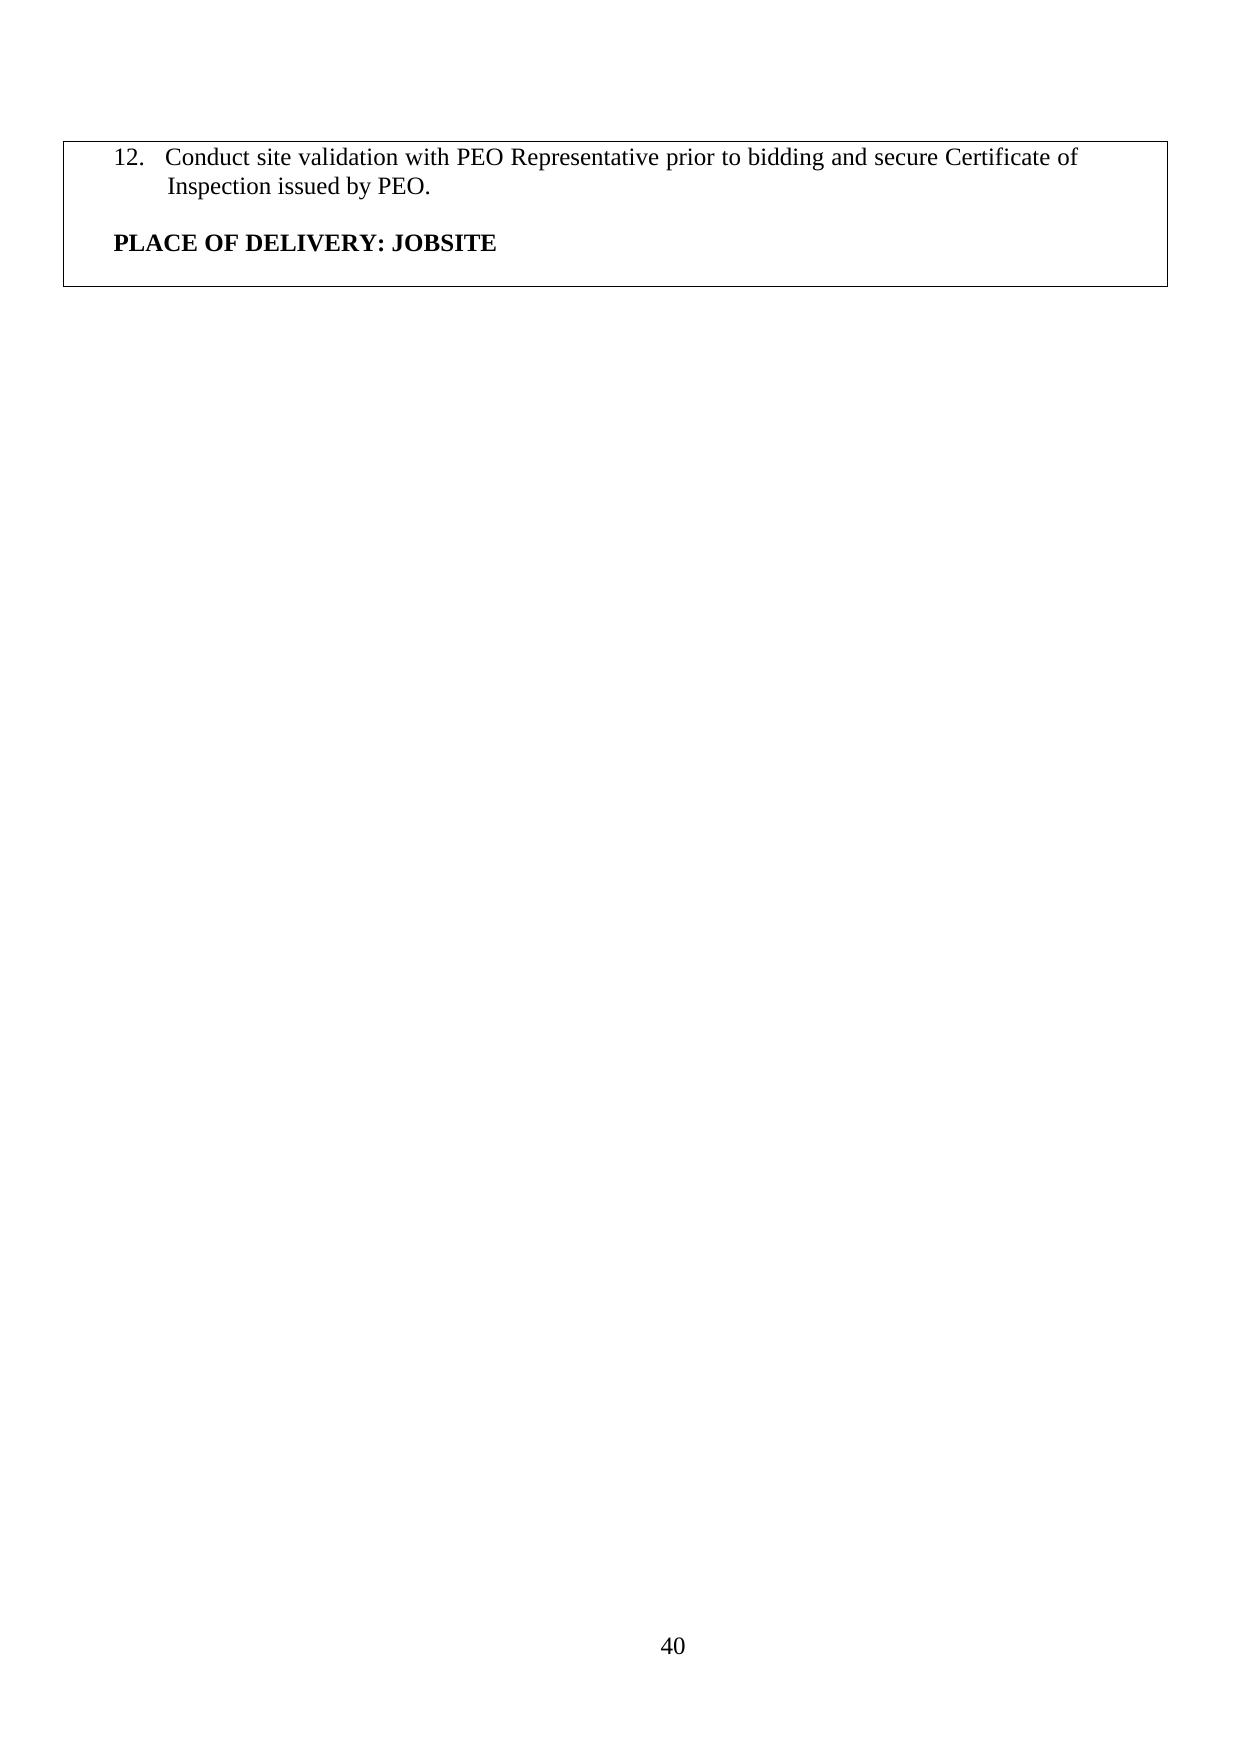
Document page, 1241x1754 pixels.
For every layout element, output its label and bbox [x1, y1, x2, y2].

table_cell [64, 142, 1167, 286]
